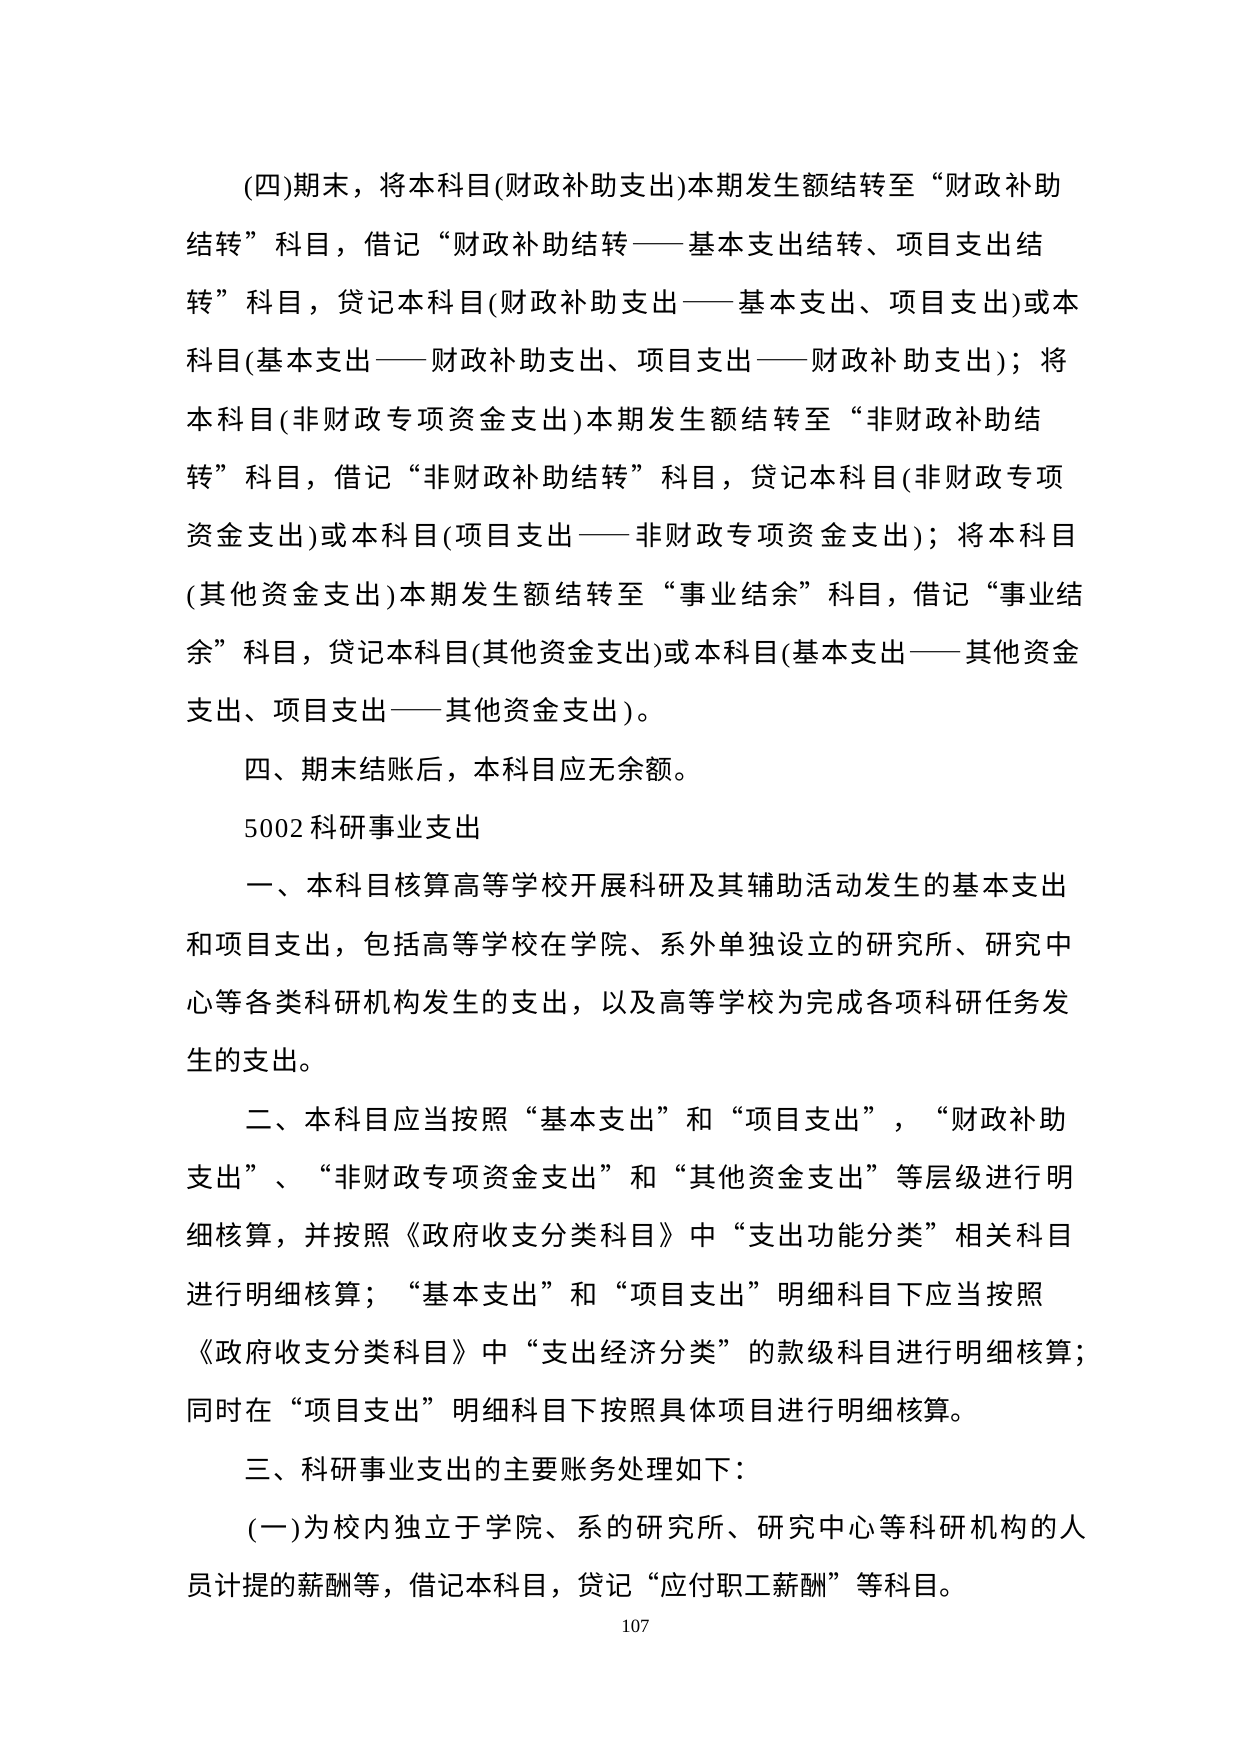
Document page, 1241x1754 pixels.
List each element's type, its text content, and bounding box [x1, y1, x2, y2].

text (一)为校内独立于学院、系的研究所、研究中心等科研机构的人员计提的薪酬等，借记本科目，贷记“应付职工薪酬”等科目。 [186, 1491, 1090, 1607]
text 一、本科目核算高等学校开展科研及其辅助活动发生的基本支出和项目支出，包括高等学校在学院、系外单独设立的研究所、研究中心等各类科研机构发生的支出，以及高等学校为完成各项科研任务发生的支出。 [186, 849, 1090, 1082]
text 四、期末结账后，本科目应无余额。 [186, 732, 1090, 791]
text (四)期末，将本科目(财政补助支出)本期发生额结转至“财政补助结转”科目，借记“财政补助结转——基本支出结转、项目支出结转”科目，贷记本科目(财政补助支出——基本支出、项目支出)或本科目(基本支出——财政补助支出、项目支出——财政补助支出)；将本科目(非财政专项资金支出)本期发生额结转至“非财政补助结转”科目，借记“非财政补助结转”科目，贷记本科目(非财政专项资金支出)或本科目(项目支出——非财政专项资金支出)；将本科目(其他资金支出)本期发生额结转至“事业结余”科目，借记“事业结余”科目，贷记本科目(其他资金支出)或本科目(基本支出——其他资金支出、项目支出——其他资金支出)。 [186, 149, 1090, 732]
text 5002科研事业支出 [186, 791, 1090, 849]
text 三、科研事业支出的主要账务处理如下： [186, 1432, 1090, 1491]
text 二、本科目应当按照“基本支出”和“项目支出”，“财政补助支出”、“非财政专项资金支出”和“其他资金支出”等层级进行明细核算，并按照《政府收支分类科目》中“支出功能分类”相关科目进行明细核算；“基本支出”和“项目支出”明细科目下应当按照《政府收支分类科目》中“支出经济分类”的款级科目进行明细核算；同时在“项目支出”明细科目下按照具体项目进行明细核算。 [186, 1082, 1090, 1432]
